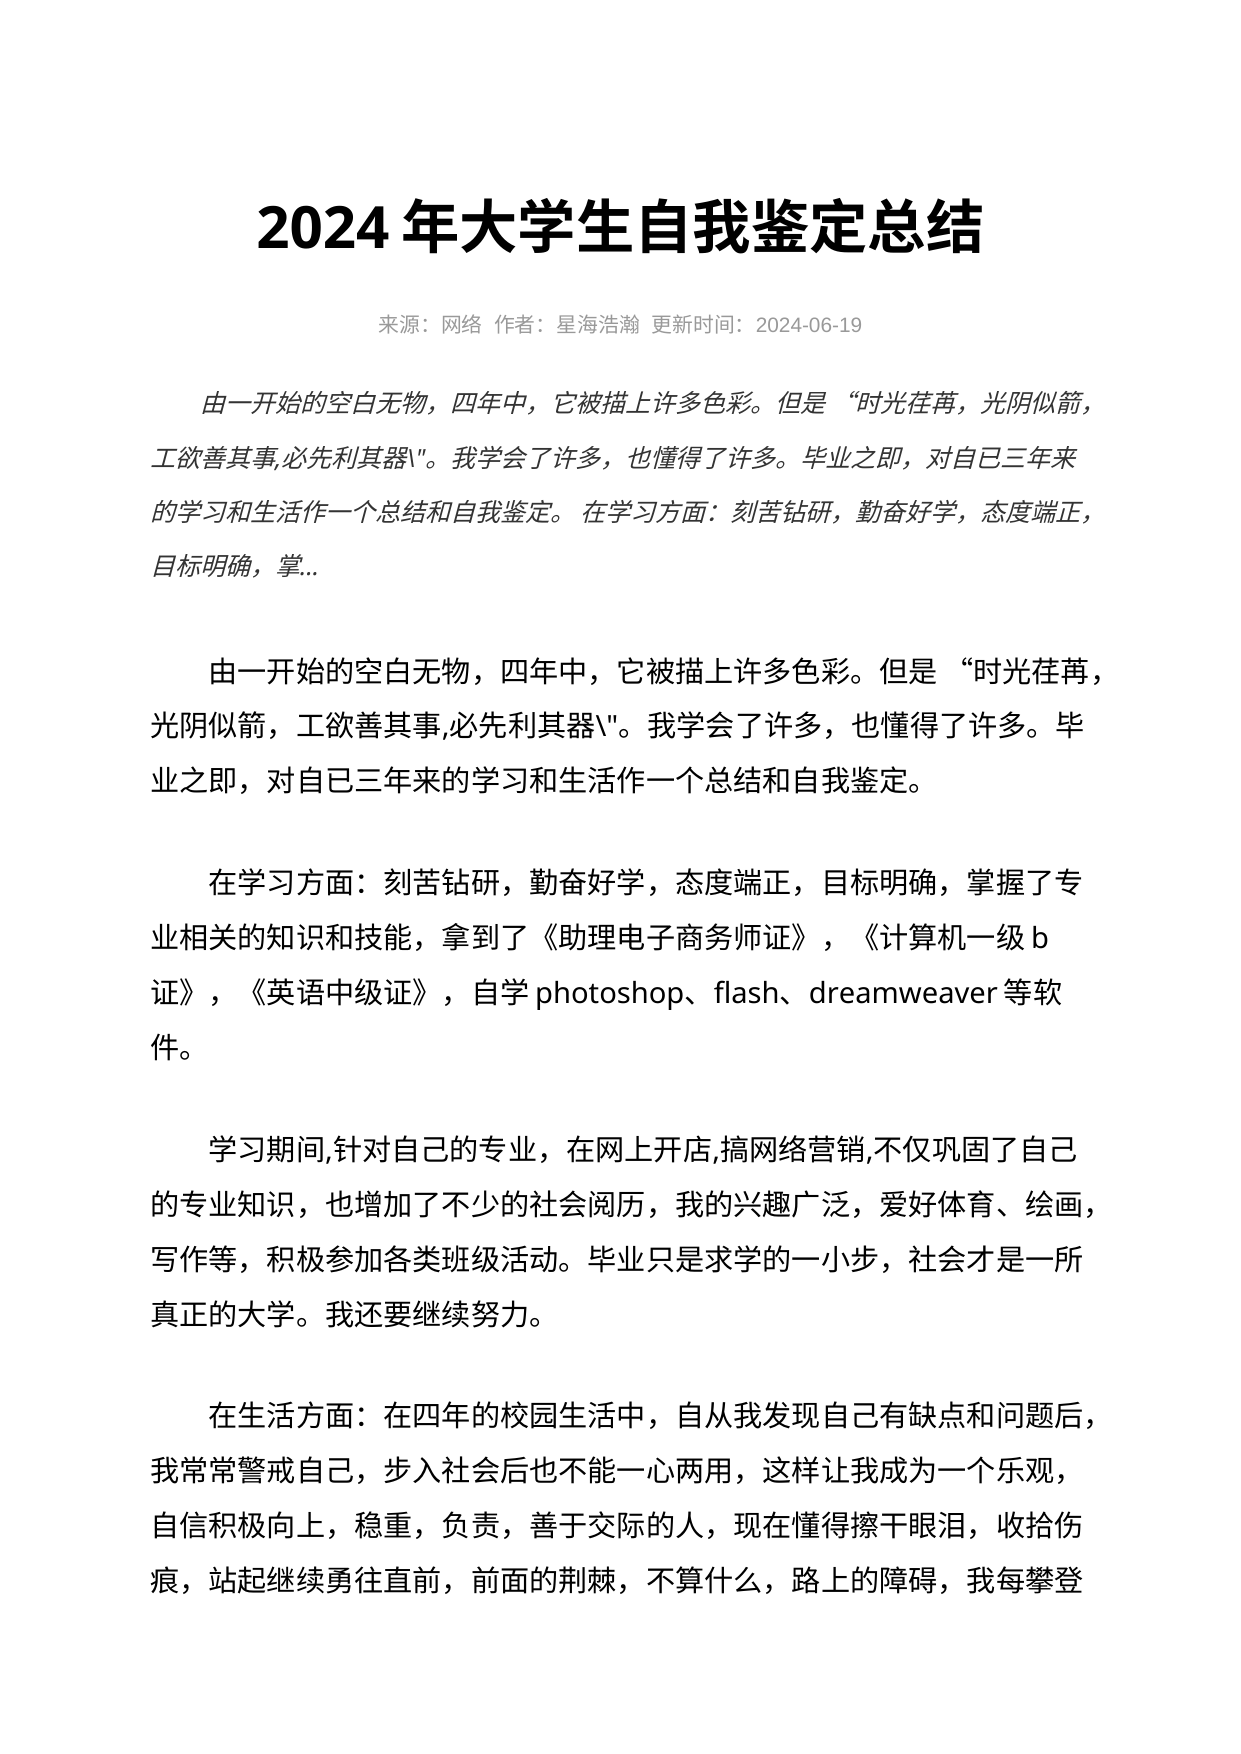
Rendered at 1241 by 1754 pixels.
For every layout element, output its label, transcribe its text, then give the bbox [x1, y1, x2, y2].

text 学习期间,针对自己的专业，在网上开店,搞网络营销,不仅巩固了自己的专业知识，也增加了不少的社会阅历，我的兴趣广泛，爱好体育、绘画，写作等，积极参加各类班级活动。毕业只是求学的一小步，社会才是一所真正的大学。我还要继续努力。 [150, 1126, 1090, 1333]
text 由一开始的空白无物，四年中，它被描上许多色彩。但是 “时光荏苒，光阴似箭，工欲善其事,必先利其器\"。我学会了许多，也懂得了许多。毕业之即，对自已三年来的学习和生活作一个总结和自我鉴定。 在学习方面：刻苦钻研，勤奋好学，态度端正，目标明确，掌... [150, 384, 1090, 583]
text 来源：网络 作者：星海浩瀚 更新时间：2024-06-19 [150, 313, 1090, 337]
subtitle 2024年大学生自我鉴定总结 [150, 181, 1090, 266]
text 在学习方面：刻苦钻研，勤奋好学，态度端正，目标明确，掌握了专业相关的知识和技能，拿到了《助理电子商务师证》，《计算机一级b证》，《英语中级证》，自学photoshop、flash、dreamweaver等软件。 [150, 860, 1090, 1067]
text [150, 1393, 1090, 1600]
text 由一开始的空白无物，四年中，它被描上许多色彩。但是 “时光荏苒，光阴似箭，工欲善其事,必先利其器\"。我学会了许多，也懂得了许多。毕业之即，对自已三年来的学习和生活作一个总结和自我鉴定。 [150, 648, 1090, 800]
